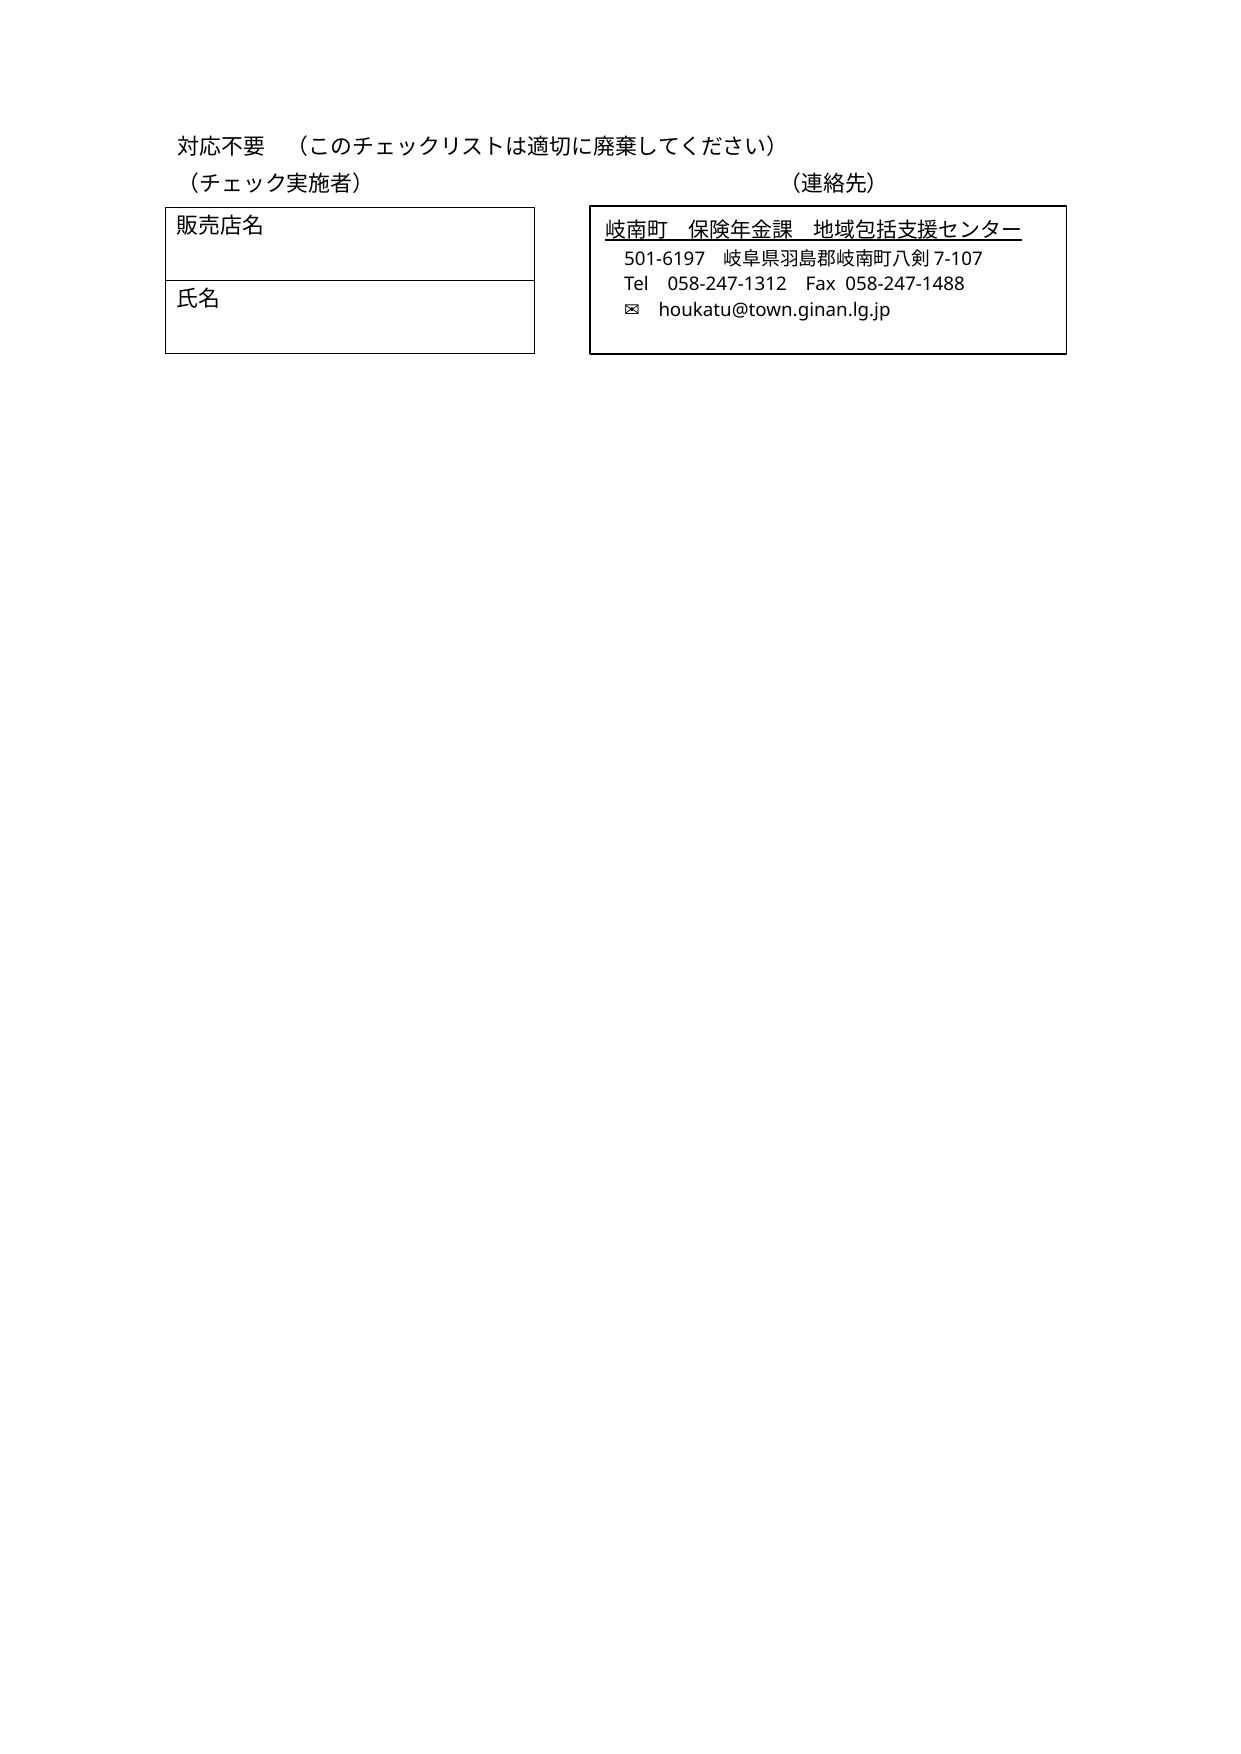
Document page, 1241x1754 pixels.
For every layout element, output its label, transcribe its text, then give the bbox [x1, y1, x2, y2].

text （チェック実施者） （連絡先） [177, 163, 1063, 201]
table_cell 氏名 [166, 281, 534, 353]
text 対応不要 （このチェックリストは適切に廃棄してください） [177, 126, 1063, 163]
table_header 販売店名 [166, 208, 534, 280]
